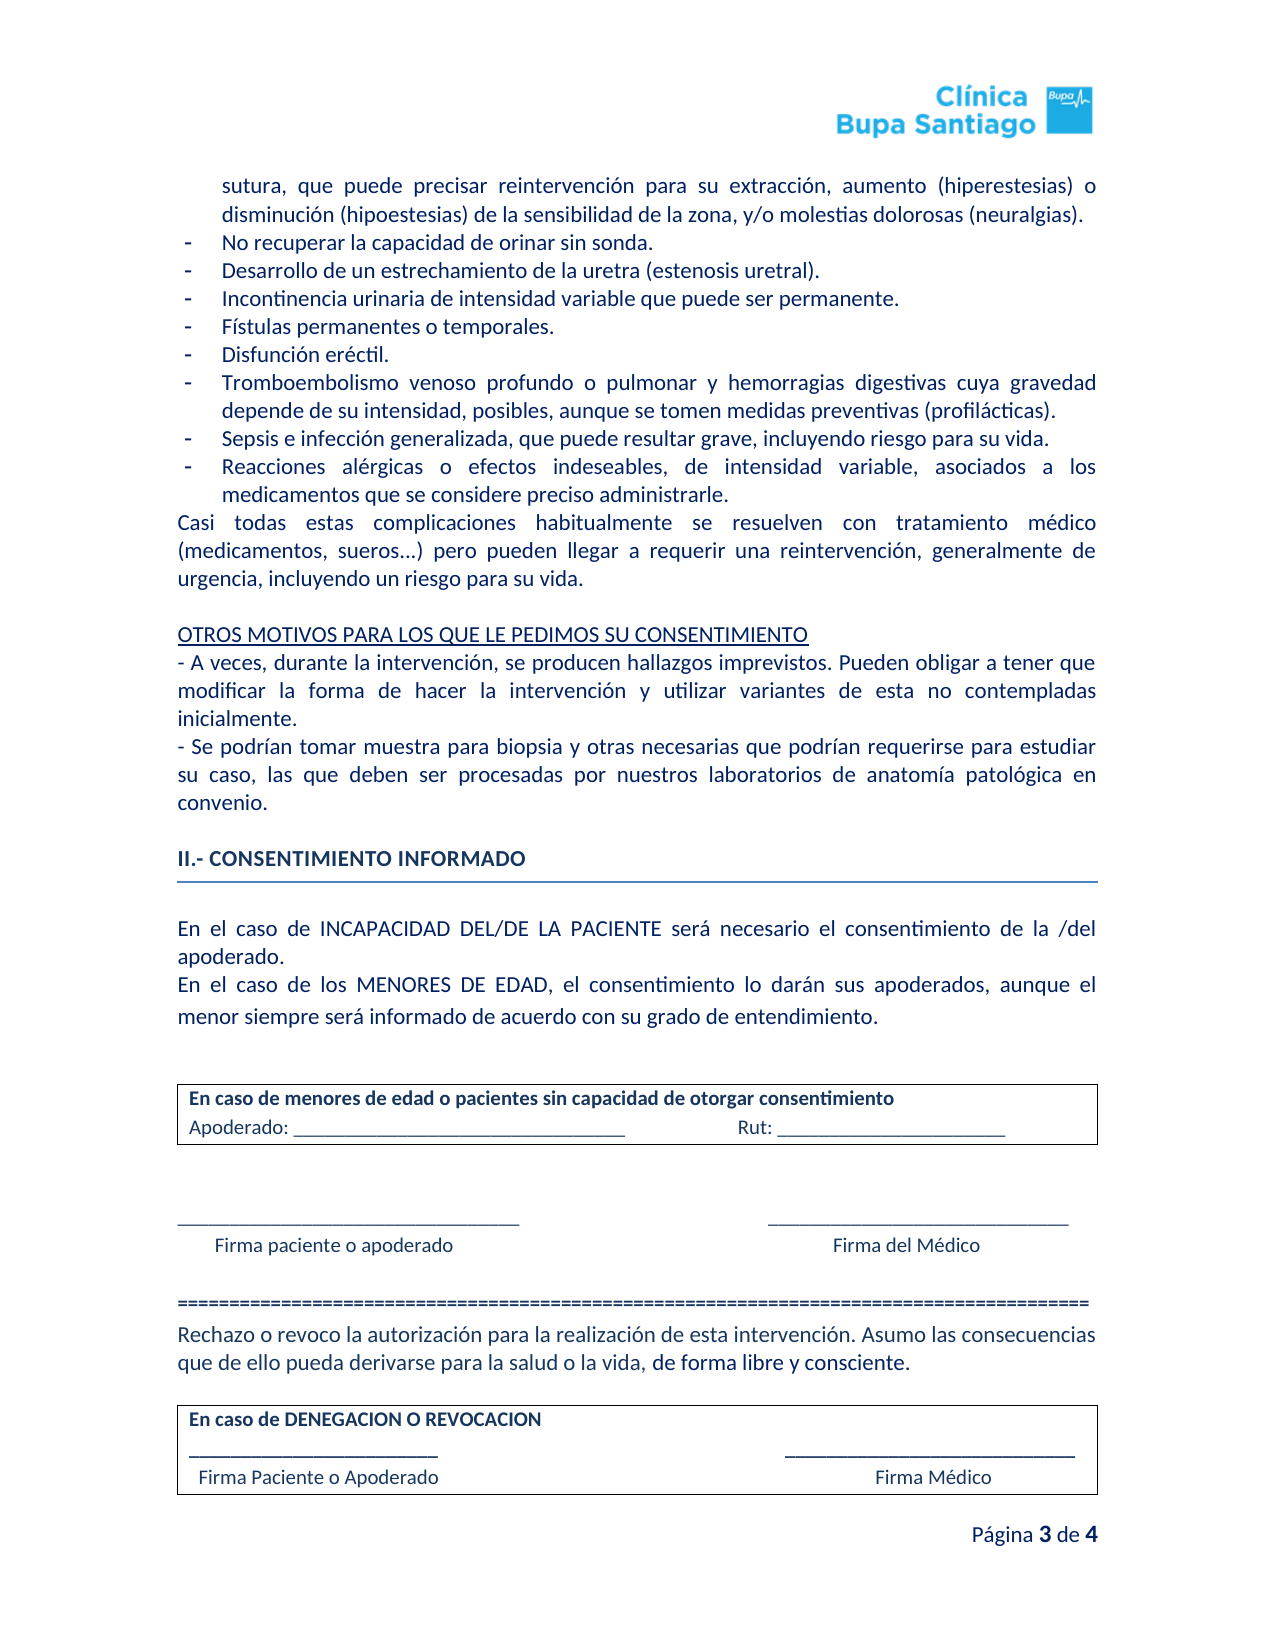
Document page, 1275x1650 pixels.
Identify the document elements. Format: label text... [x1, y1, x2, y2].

text Rechazo o revoco la autorización para la realización de esta intervención. Asumo las consecuencias que de ello pueda derivarse para la salud o la vida, de forma libre y consciente. [177, 1320, 1098, 1376]
list Desarrollo de un estrechamiento de la uretra (estenosis uretral). [184, 256, 1098, 284]
text - Se podrían tomar muestra para biopsia y otras necesarias que podrían requerirse para estudiar su caso, las que deben ser procesadas por nuestros laboratorios de anatomía patológica en convenio. [177, 732, 1098, 816]
text - A veces, durante la intervención, se producen hallazgos imprevistos. Pueden obligar a tener que modificar la forma de hacer la intervención y utilizar variantes de esta no contempladas inicialmente. [177, 648, 1098, 732]
text En el caso de los MENORES DE EDAD, el consentimiento lo darán sus apoderados, aunque el menor siempre será informado de acuerdo con su grado de entendimiento. [177, 970, 1098, 1030]
title II.- CONSENTIMIENTO INFORMADO [177, 844, 1098, 881]
list Tromboembolismo venoso profundo o pulmonar y hemorragias digestivas cuya gravedad depende de su intensidad, posibles, aunque se tomen medidas preventivas (profilácticas). [184, 368, 1098, 424]
text Firma paciente o apoderado Firma del Médico [177, 1232, 1098, 1258]
list Fístulas permanentes o temporales. [184, 312, 1098, 340]
picture [832, 73, 1098, 144]
text En el caso de INCAPACIDAD DEL/DE LA PACIENTE será necesario el consentimiento de la /del apoderado. [177, 914, 1098, 970]
list Incontinencia urinaria de intensidad variable que puede ser permanente. [184, 284, 1098, 312]
list Sepsis e infección generalizada, que puede resultar grave, incluyendo riesgo para su vida. [184, 424, 1098, 452]
table_header En caso de DENEGACION O REVOCACION ________________________ ____________________________ Firma Paciente o Apoderado Firma Médico [178, 1406, 1097, 1494]
text _________________________________ _____________________________ [177, 1203, 1098, 1228]
list Disfunción eréctil. [184, 340, 1098, 368]
list Reacciones alérgicas o efectos indeseables, de intensidad variable, asociados a los medicamentos que se considere preciso administrarle. [184, 452, 1098, 508]
text ======================================================================================== [177, 1291, 1098, 1316]
text Casi todas estas complicaciones habitualmente se resuelven con tratamiento médico (medicamentos, sueros...) pero pueden llegar a requerir una reintervención, generalmente de urgencia, incluyendo un riesgo para su vida. [177, 508, 1098, 592]
text OTROS MOTIVOS PARA LOS QUE LE PEDIMOS SU CONSENTIMIENTO [177, 620, 1098, 648]
table_header En caso de menores de edad o pacientes sin capacidad de otorgar consentimiento Apoderado: ________________________________ Rut: ______________________ [178, 1085, 1097, 1144]
list No recuperar la capacidad de orinar sin sonda. [184, 228, 1098, 256]
